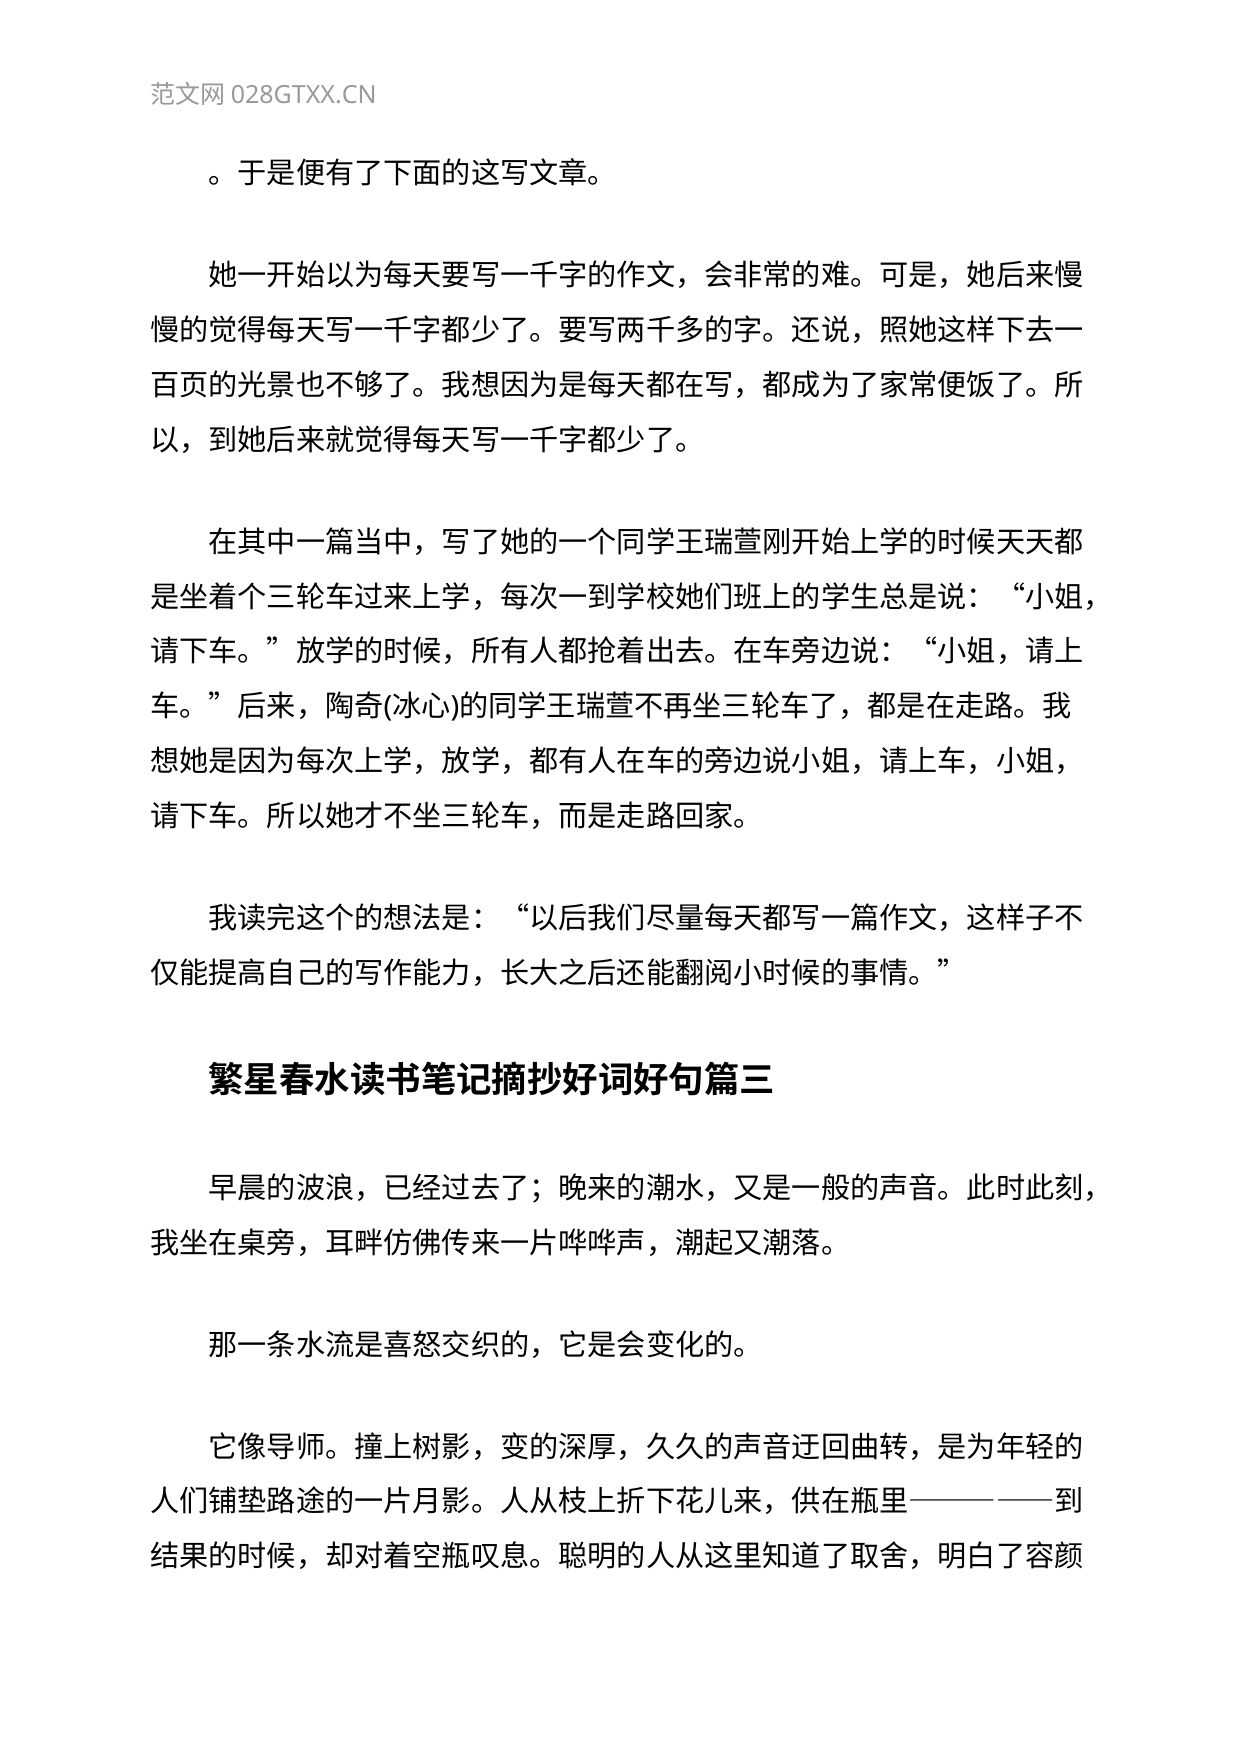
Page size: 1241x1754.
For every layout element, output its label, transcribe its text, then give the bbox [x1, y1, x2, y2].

text 。于是便有了下面的这写文章。 [150, 150, 1090, 192]
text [150, 1423, 1090, 1575]
text 在其中一篇当中，写了她的一个同学王瑞萱刚开始上学的时候天天都是坐着个三轮车过来上学，每次一到学校她们班上的学生总是说：“小姐，请下车。”放学的时候，所有人都抢着出去。在车旁边说：“小姐，请上车。”后来，陶奇(冰心)的同学王瑞萱不再坐三轮车了，都是在走路。我想她是因为每次上学，放学，都有人在车的旁边说小姐，请上车，小姐，请下车。所以她才不坐三轮车，而是走路回家。 [150, 518, 1090, 835]
text 那一条水流是喜怒交织的，它是会变化的。 [150, 1321, 1090, 1364]
text 繁星春水读书笔记摘抄好词好句篇三 [150, 1051, 1090, 1102]
text 早晨的波浪，已经过去了；晚来的潮水，又是一般的声音。此时此刻，我坐在桌旁，耳畔仿佛传来一片哗哗声，潮起又潮落。 [150, 1165, 1090, 1262]
text 她一开始以为每天要写一千字的作文，会非常的难。可是，她后来慢慢的觉得每天写一千字都少了。要写两千多的字。还说，照她这样下去一百页的光景也不够了。我想因为是每天都在写，都成为了家常便饭了。所以，到她后来就觉得每天写一千字都少了。 [150, 252, 1090, 459]
text 我读完这个的想法是：“以后我们尽量每天都写一篇作文，这样子不仅能提高自己的写作能力，长大之后还能翻阅小时候的事情。” [150, 894, 1090, 992]
